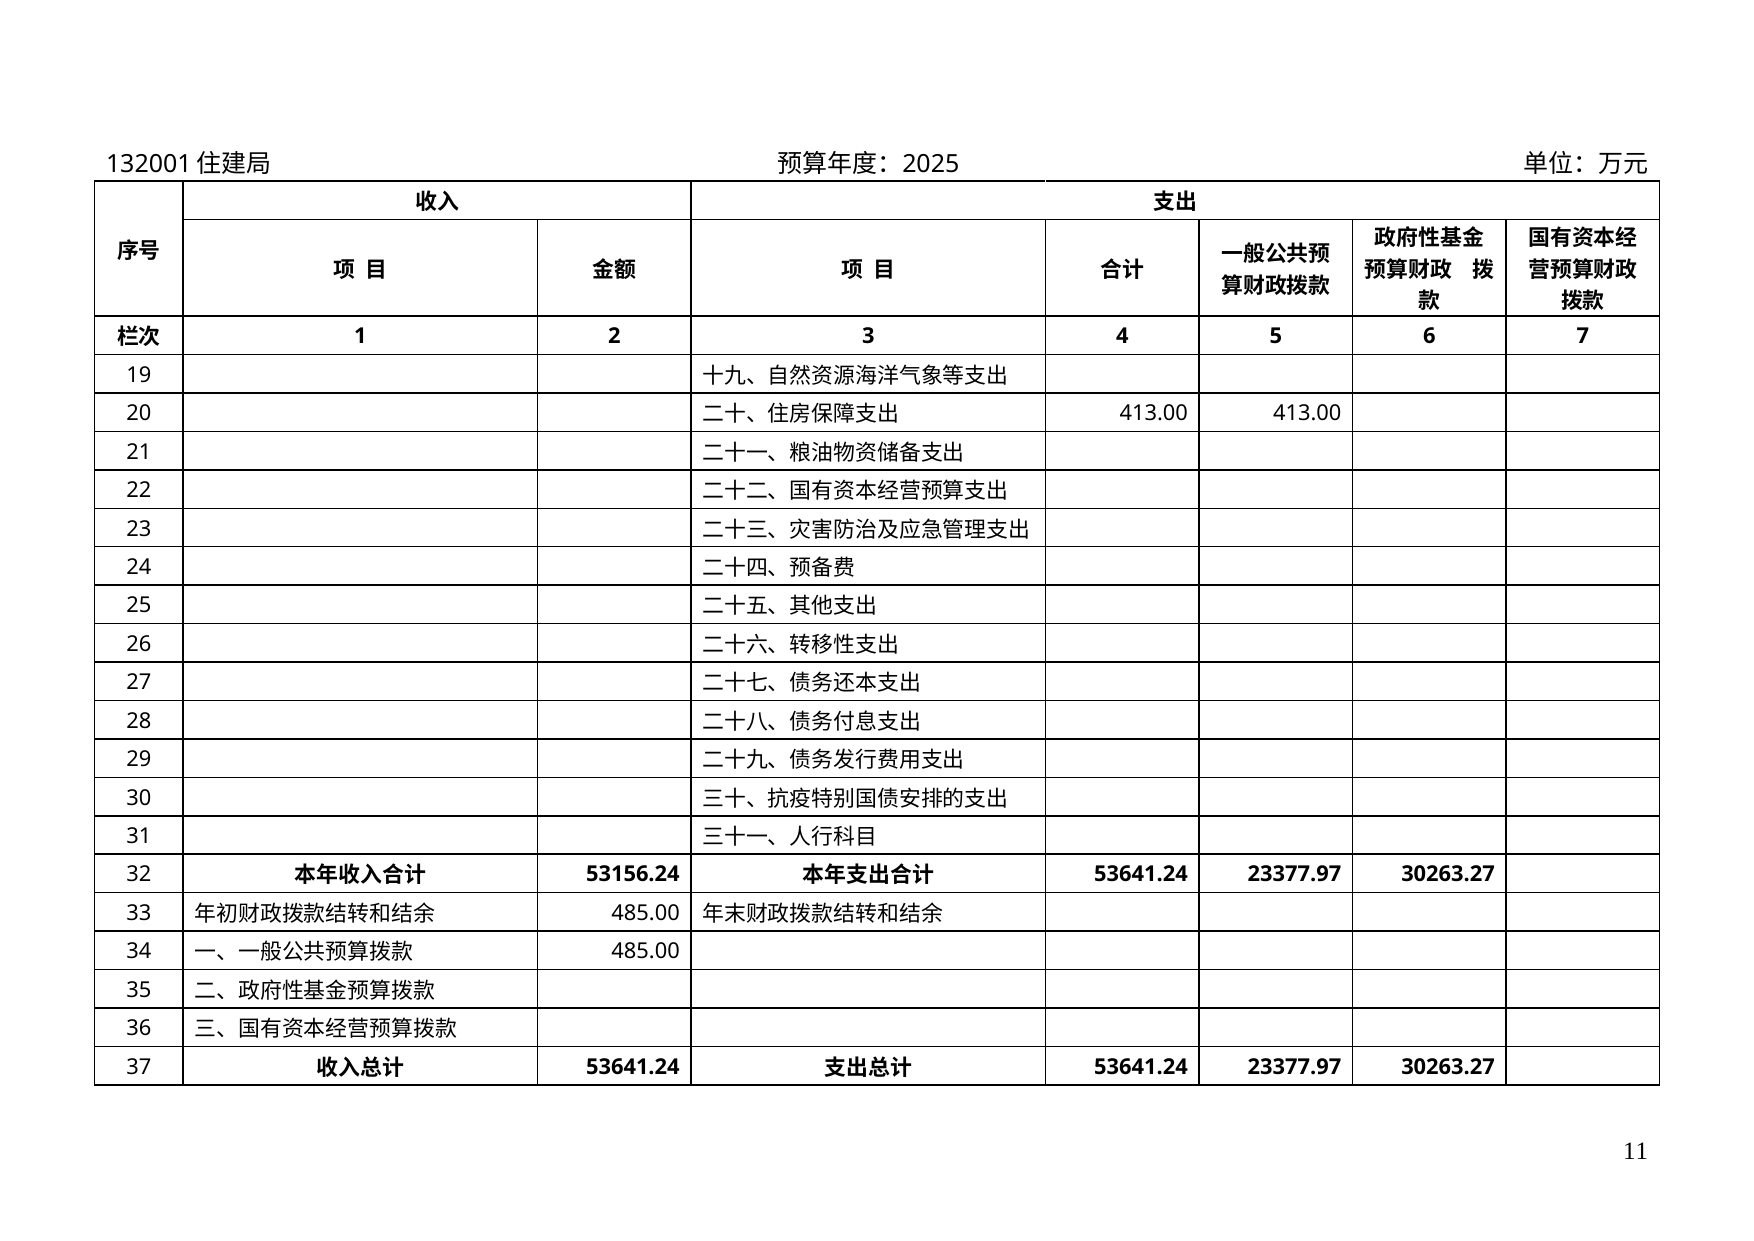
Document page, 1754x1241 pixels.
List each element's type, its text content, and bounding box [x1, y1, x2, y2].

table_cell 二十九、债务发行费用支出 [692, 740, 1045, 776]
table_cell [1507, 1047, 1659, 1084]
table_cell [1507, 471, 1659, 507]
table_cell [1353, 509, 1505, 546]
table_cell 项 目 [184, 220, 537, 315]
table_cell [1046, 932, 1198, 969]
table_cell 53156.24 [538, 855, 690, 892]
table_cell [184, 355, 537, 392]
table_cell [1507, 432, 1659, 469]
table_cell 序号 [95, 182, 182, 315]
table_cell [1200, 355, 1352, 392]
table_cell 6 [1353, 317, 1505, 354]
table_cell [1200, 932, 1352, 969]
table_cell [538, 547, 690, 584]
table_header 单位：万元 [1046, 143, 1659, 180]
table_cell [1046, 547, 1198, 584]
table_cell [1507, 663, 1659, 699]
table_cell [538, 970, 690, 1007]
table_cell [184, 701, 537, 738]
table_cell [1200, 893, 1352, 930]
table_cell [1507, 1009, 1659, 1046]
table_header 132001住建局 [95, 143, 690, 180]
table_cell [1046, 893, 1198, 930]
table_cell 一般公共预算财政拨款 [1200, 220, 1352, 315]
table_cell 30 [95, 778, 182, 815]
table_cell 20 [95, 394, 182, 431]
table_cell [1507, 547, 1659, 584]
table_cell 413.00 [1200, 394, 1352, 431]
table_cell 三十一、人行科目 [692, 817, 1045, 853]
table_cell 7 [1507, 317, 1659, 354]
table_cell [1353, 471, 1505, 507]
table_cell [1200, 1009, 1352, 1046]
table_cell 三十、抗疫特别国债安排的支出 [692, 778, 1045, 815]
table_cell [538, 509, 690, 546]
table_cell 19 [95, 355, 182, 392]
table_cell [538, 586, 690, 623]
table_cell [1353, 1009, 1505, 1046]
table_cell [1353, 355, 1505, 392]
table_cell [1046, 817, 1198, 853]
table_cell [538, 432, 690, 469]
table_cell [1046, 624, 1198, 661]
table_cell 金额 [538, 220, 690, 315]
table_cell 二十二、国有资本经营预算支出 [692, 471, 1045, 507]
table_cell [538, 663, 690, 699]
table_cell [1046, 701, 1198, 738]
table_cell [1200, 509, 1352, 546]
table_cell [1200, 586, 1352, 623]
table_cell 年末财政拨款结转和结余 [692, 893, 1045, 930]
table_cell [1200, 471, 1352, 507]
table_cell 政府性基金预算财政 拨款 [1353, 220, 1505, 315]
table_cell 34 [95, 932, 182, 969]
table_cell 36 [95, 1009, 182, 1046]
table_cell 二十三、灾害防治及应急管理支出 [692, 509, 1045, 546]
table_cell [184, 547, 537, 584]
table_cell [1046, 663, 1198, 699]
table_cell 二十五、其他支出 [692, 586, 1045, 623]
table_cell [538, 471, 690, 507]
table_cell [1507, 624, 1659, 661]
table_cell 1 [184, 317, 537, 354]
table_cell [1200, 778, 1352, 815]
table_cell [1507, 355, 1659, 392]
table_cell [1507, 893, 1659, 930]
table_cell [538, 817, 690, 853]
table_cell [1046, 355, 1198, 392]
table_cell 收入 [184, 182, 690, 219]
table_cell [184, 663, 537, 699]
table_cell 27 [95, 663, 182, 699]
table_cell 4 [1046, 317, 1198, 354]
table_cell 23377.97 [1200, 1047, 1352, 1084]
table_cell [1200, 701, 1352, 738]
table_cell [184, 817, 537, 853]
table_cell [1507, 509, 1659, 546]
table_cell 53641.24 [1046, 1047, 1198, 1084]
table_cell 28 [95, 701, 182, 738]
table_cell 二十六、转移性支出 [692, 624, 1045, 661]
table_cell 二十八、债务付息支出 [692, 701, 1045, 738]
table_cell 30263.27 [1353, 1047, 1505, 1084]
table_cell [1046, 586, 1198, 623]
table_cell [538, 624, 690, 661]
table_cell [1353, 586, 1505, 623]
table_cell [538, 394, 690, 431]
table_cell 栏次 [95, 317, 182, 354]
table_cell 31 [95, 817, 182, 853]
table_cell [184, 432, 537, 469]
table_cell [1200, 817, 1352, 853]
table_cell 30263.27 [1353, 855, 1505, 892]
table_cell [1353, 893, 1505, 930]
table_cell [1507, 740, 1659, 776]
table_cell [1353, 663, 1505, 699]
table_cell 合计 [1046, 220, 1198, 315]
table_cell 25 [95, 586, 182, 623]
table_cell 24 [95, 547, 182, 584]
table_cell [1507, 932, 1659, 969]
table_cell 413.00 [1046, 394, 1198, 431]
table_cell [538, 740, 690, 776]
table_cell [1507, 778, 1659, 815]
table_cell 三、国有资本经营预算拨款 [184, 1009, 537, 1046]
table_cell [1507, 817, 1659, 853]
table_cell 23377.97 [1200, 855, 1352, 892]
table_cell [692, 1009, 1045, 1046]
table_cell 二十一、粮油物资储备支出 [692, 432, 1045, 469]
table_cell 32 [95, 855, 182, 892]
table_cell [1046, 970, 1198, 1007]
table_cell 支出总计 [692, 1047, 1045, 1084]
table_cell 37 [95, 1047, 182, 1084]
table_cell 5 [1200, 317, 1352, 354]
table_cell 485.00 [538, 893, 690, 930]
table_cell [184, 471, 537, 507]
table_cell [1046, 471, 1198, 507]
table_cell [1353, 547, 1505, 584]
table_cell [1353, 778, 1505, 815]
table_cell 26 [95, 624, 182, 661]
table_cell [1046, 509, 1198, 546]
table_cell 33 [95, 893, 182, 930]
table_cell 2 [538, 317, 690, 354]
table_cell [538, 701, 690, 738]
table_cell [184, 509, 537, 546]
table_cell [1353, 970, 1505, 1007]
table_cell 支出 [692, 182, 1659, 219]
table_cell 29 [95, 740, 182, 776]
table_cell 22 [95, 471, 182, 507]
table_cell [1046, 740, 1198, 776]
table_cell [1200, 624, 1352, 661]
table_cell [692, 970, 1045, 1007]
table_cell [538, 1009, 690, 1046]
table_cell 35 [95, 970, 182, 1007]
table_cell [1507, 855, 1659, 892]
table_cell [692, 932, 1045, 969]
table_cell [1200, 740, 1352, 776]
table_cell [1046, 778, 1198, 815]
table_cell [1200, 432, 1352, 469]
table_cell [1353, 394, 1505, 431]
table_cell 3 [692, 317, 1045, 354]
table_cell 一、一般公共预算拨款 [184, 932, 537, 969]
table_cell 年初财政拨款结转和结余 [184, 893, 537, 930]
table_cell 23 [95, 509, 182, 546]
table_cell [1507, 701, 1659, 738]
table_cell [1353, 701, 1505, 738]
table_cell [1353, 624, 1505, 661]
table_cell 本年支出合计 [692, 855, 1045, 892]
table_cell 21 [95, 432, 182, 469]
table_cell 十九、自然资源海洋气象等支出 [692, 355, 1045, 392]
table_cell 53641.24 [538, 1047, 690, 1084]
table_cell [184, 740, 537, 776]
table_cell [538, 778, 690, 815]
table_cell [1353, 932, 1505, 969]
table_cell [1353, 432, 1505, 469]
table_cell 收入总计 [184, 1047, 537, 1084]
table_cell [1200, 663, 1352, 699]
table_cell [1507, 586, 1659, 623]
table_cell [184, 778, 537, 815]
table_cell 二十四、预备费 [692, 547, 1045, 584]
table_cell [184, 394, 537, 431]
table_cell 53641.24 [1046, 855, 1198, 892]
table_cell 485.00 [538, 932, 690, 969]
table_header 预算年度：2025 [692, 143, 1045, 180]
table_cell 二十、住房保障支出 [692, 394, 1045, 431]
table_cell [184, 586, 537, 623]
table_cell [1353, 740, 1505, 776]
table_cell [538, 355, 690, 392]
table_cell 本年收入合计 [184, 855, 537, 892]
table_cell [1200, 547, 1352, 584]
table_cell 二十七、债务还本支出 [692, 663, 1045, 699]
table_cell 二、政府性基金预算拨款 [184, 970, 537, 1007]
table_cell 国有资本经营预算财政拨款 [1507, 220, 1659, 315]
table_cell [184, 624, 537, 661]
table_cell [1046, 432, 1198, 469]
table_cell 项 目 [692, 220, 1045, 315]
table_cell [1200, 970, 1352, 1007]
table_cell [1046, 1009, 1198, 1046]
table_cell [1507, 970, 1659, 1007]
table_cell [1353, 817, 1505, 853]
table_cell [1507, 394, 1659, 431]
